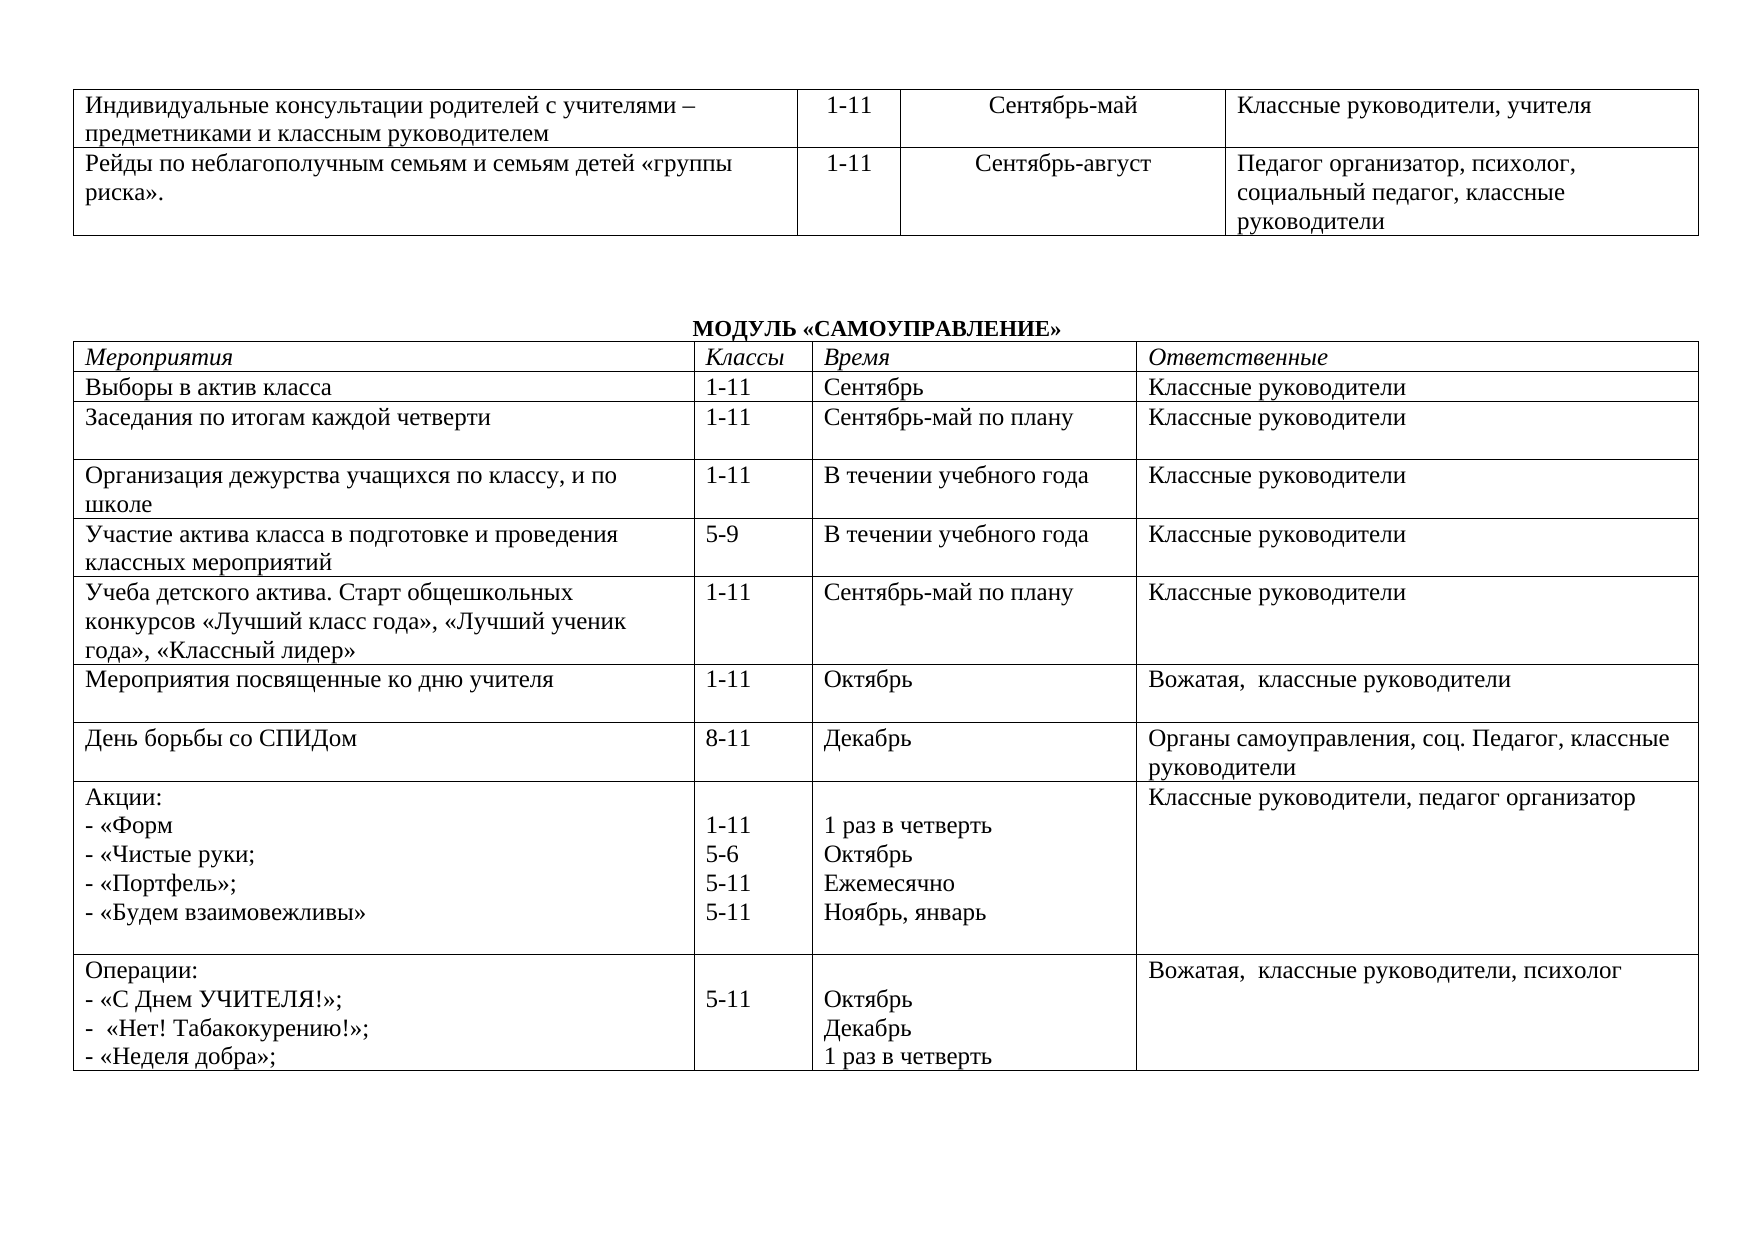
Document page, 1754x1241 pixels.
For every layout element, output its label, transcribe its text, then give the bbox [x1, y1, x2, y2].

table_header Мероприятия [74, 342, 694, 371]
table_cell Октябрь [813, 665, 1136, 722]
table_cell Индивидуальные консультации родителей с учителями – предметниками и классным руководителем [74, 90, 797, 147]
table_cell Сентябрь [813, 372, 1136, 401]
table_cell 1-11 [695, 402, 812, 459]
table_cell 5-11 [695, 955, 812, 1070]
table_cell Классные руководители [1137, 519, 1698, 576]
table_cell Классные руководители [1137, 402, 1698, 459]
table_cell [1137, 955, 1698, 1070]
table_cell Сентябрь-август [901, 148, 1225, 234]
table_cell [74, 955, 694, 1070]
table_cell Органы самоуправления, соц. Педагог, классные руководители [1137, 723, 1698, 781]
table_cell 5-9 [695, 519, 812, 576]
table_cell День борьбы со СПИДом [74, 723, 694, 781]
table_cell 1-11 [695, 460, 812, 518]
table_cell Декабрь [813, 723, 1136, 781]
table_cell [813, 955, 1136, 1070]
table_cell Сентябрь-май по плану [813, 402, 1136, 459]
table_cell Педагог организатор, психолог, социальный педагог, классные руководители [1226, 148, 1698, 234]
table_header Время [813, 342, 1136, 371]
table_cell 1-11 5-6 5-11 5-11 [695, 782, 812, 954]
table_cell 8-11 [695, 723, 812, 781]
table_header Классы [695, 342, 812, 371]
table_cell Сентябрь-май по плану [813, 577, 1136, 663]
table_cell В течении учебного года [813, 519, 1136, 576]
table_cell В течении учебного года [813, 460, 1136, 518]
table_cell 1-11 [695, 372, 812, 401]
table_cell Акции: - «Форм - «Чистые руки; - «Портфель»; - «Будем взаимовежливы» [74, 782, 694, 954]
table_cell Классные руководители, учителя [1226, 90, 1698, 147]
text МОДУЛЬ «САМОУПРАВЛЕНИЕ» [118, 314, 1636, 341]
table_cell Классные руководители [1137, 372, 1698, 401]
table_cell Организация дежурства учащихся по классу, и по школе [74, 460, 694, 518]
table_cell Заседания по итогам каждой четверти [74, 402, 694, 459]
table_cell Вожатая, классные руководители [1137, 665, 1698, 722]
table_cell Классные руководители [1137, 577, 1698, 663]
table_cell Выборы в актив класса [74, 372, 694, 401]
table_cell 1-11 [798, 90, 900, 147]
table_cell Участие актива класса в подготовке и проведения классных мероприятий [74, 519, 694, 576]
table_cell 1-11 [695, 665, 812, 722]
table_cell 1 раз в четверть Октябрь Ежемесячно Ноябрь, январь [813, 782, 1136, 954]
table_cell Классные руководители, педагог организатор [1137, 782, 1698, 954]
table_header Ответственные [1137, 342, 1698, 371]
table_cell 1-11 [798, 148, 900, 234]
table_cell Учеба детского актива. Старт общешкольных конкурсов «Лучший класс года», «Лучший ученик года», «Классный лидер» [74, 577, 694, 663]
table_cell Классные руководители [1137, 460, 1698, 518]
table_cell Мероприятия посвященные ко дню учителя [74, 665, 694, 722]
table_cell Рейды по неблагополучным семьям и семьям детей «группы риска». [74, 148, 797, 234]
table_cell 1-11 [695, 577, 812, 663]
table_cell Сентябрь-май [901, 90, 1225, 147]
